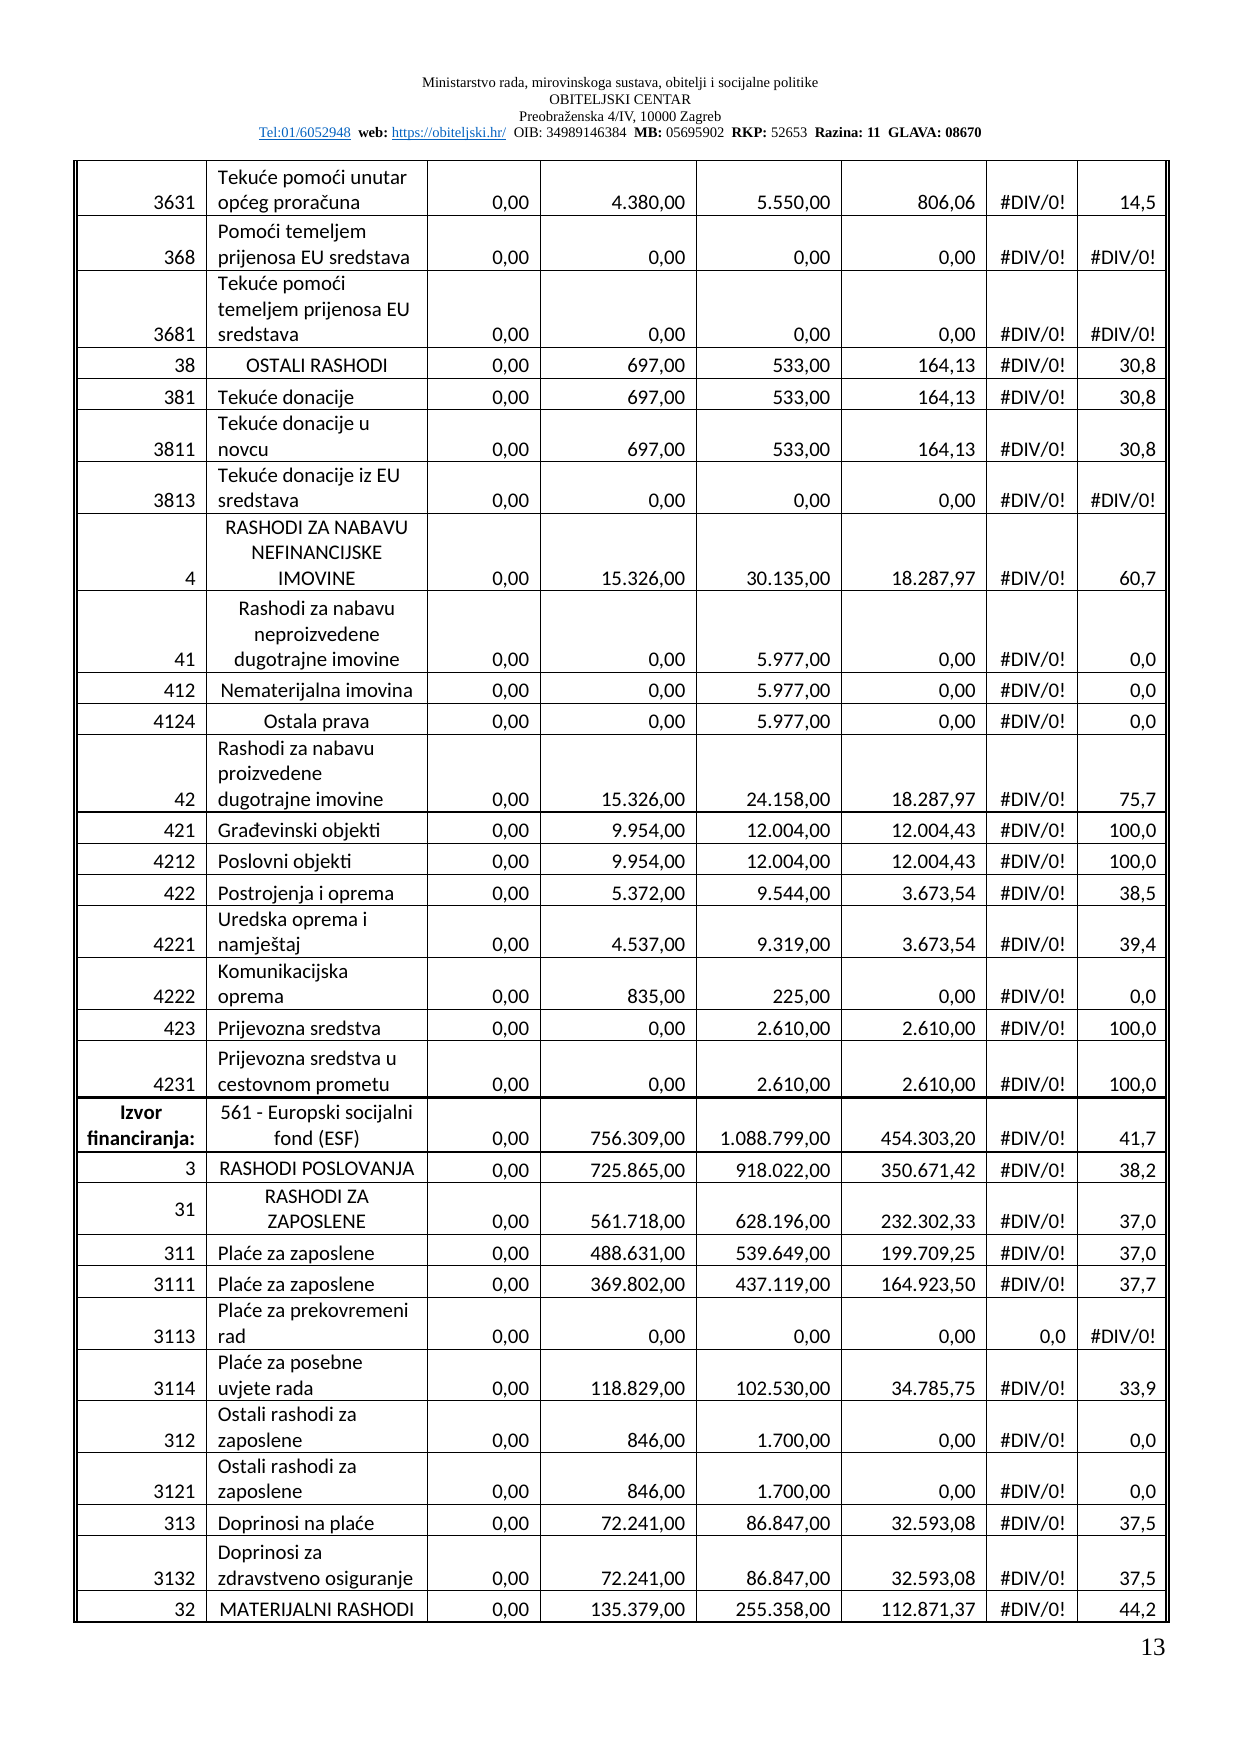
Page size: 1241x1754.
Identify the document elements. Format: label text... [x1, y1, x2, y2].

table_cell 199.709,25 [842, 1235, 986, 1265]
table_cell 0,00 [842, 958, 986, 1009]
table_cell #DIV/0! [987, 1153, 1077, 1182]
table_cell 0,00 [428, 1010, 540, 1040]
table_cell 2.610,00 [697, 1041, 841, 1096]
table_cell 0,00 [428, 216, 540, 269]
table_cell 0,00 [842, 462, 986, 513]
table_cell Tekuće pomoći temeljem prijenosa EU sredstava [207, 271, 427, 347]
table_cell 454.303,20 [842, 1099, 986, 1151]
table_cell 0,00 [428, 379, 540, 409]
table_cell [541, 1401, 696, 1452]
table_cell 422 [78, 875, 206, 905]
table_cell Tekuće donacije [207, 379, 427, 409]
table_cell 0,00 [428, 844, 540, 874]
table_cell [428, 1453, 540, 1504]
table_cell Plaće za posebne uvjete rada [207, 1350, 427, 1400]
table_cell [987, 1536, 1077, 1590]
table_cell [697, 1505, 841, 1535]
table_cell 0,00 [842, 216, 986, 269]
table_cell 9.544,00 [697, 875, 841, 905]
table_cell 100,0 [1078, 813, 1165, 843]
table_cell 4212 [78, 844, 206, 874]
table_cell 100,0 [1078, 1041, 1165, 1096]
table_cell 421 [78, 813, 206, 843]
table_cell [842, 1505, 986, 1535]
table_cell 18.287,97 [842, 514, 986, 590]
table_cell 5.977,00 [697, 591, 841, 672]
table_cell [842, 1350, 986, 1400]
table_cell #DIV/0! [987, 906, 1077, 957]
table_cell 381 [78, 379, 206, 409]
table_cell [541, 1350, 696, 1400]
table_cell #DIV/0! [987, 844, 1077, 874]
table_cell 42 [78, 735, 206, 811]
table_cell 918.022,00 [697, 1153, 841, 1182]
table_cell 0,00 [428, 1350, 540, 1400]
table_cell 0,00 [428, 1153, 540, 1182]
table_cell 0,00 [842, 271, 986, 347]
table_cell #DIV/0! [987, 1235, 1077, 1265]
table_cell Izvor financiranja: [78, 1099, 206, 1151]
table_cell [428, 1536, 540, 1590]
table_cell Tekuće pomoći unutar općeg proračuna [207, 161, 427, 215]
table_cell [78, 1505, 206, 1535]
table_cell 4 [78, 514, 206, 590]
table_cell 225,00 [697, 958, 841, 1009]
table_cell 423 [78, 1010, 206, 1040]
table_cell Plaće za zaposlene [207, 1266, 427, 1297]
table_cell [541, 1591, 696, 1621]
table_cell 5.977,00 [697, 704, 841, 734]
table_cell 0,00 [842, 591, 986, 672]
table_cell 0,00 [697, 462, 841, 513]
table_cell 0,00 [428, 1041, 540, 1096]
table_cell 0,00 [541, 271, 696, 347]
table_cell 100,0 [1078, 844, 1165, 874]
table_cell #DIV/0! [987, 673, 1077, 703]
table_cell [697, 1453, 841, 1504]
table_cell 533,00 [697, 410, 841, 461]
table_cell 0,00 [428, 591, 540, 672]
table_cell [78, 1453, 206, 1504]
table_cell 15.326,00 [541, 735, 696, 811]
table_cell 18.287,97 [842, 735, 986, 811]
table_cell 0,00 [428, 813, 540, 843]
table_cell 725.865,00 [541, 1153, 696, 1182]
table_cell 3113 [78, 1298, 206, 1348]
table_cell 5.550,00 [697, 161, 841, 215]
table_cell #DIV/0! [987, 514, 1077, 590]
table_cell #DIV/0! [987, 735, 1077, 811]
table_cell 0,00 [541, 1041, 696, 1096]
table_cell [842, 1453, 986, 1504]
table_cell 0,00 [428, 1183, 540, 1234]
table_cell 0,00 [428, 875, 540, 905]
table_cell #DIV/0! [987, 813, 1077, 843]
table_cell 30.135,00 [697, 514, 841, 590]
table_cell 0,00 [842, 704, 986, 734]
table_cell Prijevozna sredstva u cestovnom prometu [207, 1041, 427, 1096]
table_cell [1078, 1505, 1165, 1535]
table_cell Rashodi za nabavu proizvedene dugotrajne imovine [207, 735, 427, 811]
table_cell 806,06 [842, 161, 986, 215]
table_cell 9.954,00 [541, 844, 696, 874]
table_cell 164.923,50 [842, 1266, 986, 1297]
table_cell 164,13 [842, 379, 986, 409]
table_cell Tekuće donacije iz EU sredstava [207, 462, 427, 513]
table_cell #DIV/0! [987, 410, 1077, 461]
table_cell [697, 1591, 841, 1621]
table_cell 0,00 [428, 958, 540, 1009]
table_cell 3.673,54 [842, 906, 986, 957]
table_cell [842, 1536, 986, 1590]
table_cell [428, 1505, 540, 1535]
table_cell 0,00 [428, 410, 540, 461]
table_cell 0,00 [428, 673, 540, 703]
table_cell 561 - Europski socijalni fond (ESF) [207, 1099, 427, 1151]
table_cell 437.119,00 [697, 1266, 841, 1297]
table_cell 0,00 [697, 271, 841, 347]
table_cell 0,00 [541, 216, 696, 269]
table_cell 311 [78, 1235, 206, 1265]
table_cell 0,0 [1078, 704, 1165, 734]
table_cell #DIV/0! [987, 875, 1077, 905]
table_cell 30,8 [1078, 348, 1165, 378]
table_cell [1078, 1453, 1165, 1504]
table_cell 30,8 [1078, 410, 1165, 461]
table_cell Pomoći temeljem prijenosa EU sredstava [207, 216, 427, 269]
table_cell 9.954,00 [541, 813, 696, 843]
table_cell 14,5 [1078, 161, 1165, 215]
table_cell 5.372,00 [541, 875, 696, 905]
table_cell Ostala prava [207, 704, 427, 734]
table_cell #DIV/0! [987, 161, 1077, 215]
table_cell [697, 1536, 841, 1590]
table_cell 368 [78, 216, 206, 269]
table_cell OSTALI RASHODI [207, 348, 427, 378]
table_cell 0,00 [842, 1298, 986, 1348]
table_cell 0,00 [697, 1298, 841, 1348]
table_cell 0,00 [541, 1010, 696, 1040]
table_cell 3811 [78, 410, 206, 461]
table_cell 75,7 [1078, 735, 1165, 811]
table_cell #DIV/0! [987, 958, 1077, 1009]
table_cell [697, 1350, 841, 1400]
table_cell 0,00 [541, 1298, 696, 1348]
table_cell 835,00 [541, 958, 696, 1009]
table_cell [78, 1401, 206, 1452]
table_cell 0,00 [541, 673, 696, 703]
table_cell 0,00 [428, 906, 540, 957]
table_cell #DIV/0! [1078, 216, 1165, 269]
table_cell 628.196,00 [697, 1183, 841, 1234]
table_cell 4.380,00 [541, 161, 696, 215]
table_cell 3681 [78, 271, 206, 347]
table_cell #DIV/0! [987, 216, 1077, 269]
table_cell 4.537,00 [541, 906, 696, 957]
table_cell 39,4 [1078, 906, 1165, 957]
table_cell 697,00 [541, 379, 696, 409]
table_cell #DIV/0! [987, 1099, 1077, 1151]
table_cell 3 [78, 1153, 206, 1182]
table_cell 12.004,43 [842, 813, 986, 843]
table_cell 2.610,00 [842, 1010, 986, 1040]
table_cell 37,7 [1078, 1266, 1165, 1297]
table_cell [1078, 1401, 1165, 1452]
table_cell 412 [78, 673, 206, 703]
table_cell 1.088.799,00 [697, 1099, 841, 1151]
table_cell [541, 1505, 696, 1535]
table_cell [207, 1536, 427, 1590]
table_cell Rashodi za nabavu neproizvedene dugotrajne imovine [207, 591, 427, 672]
table_cell 2.610,00 [697, 1010, 841, 1040]
table_cell 756.309,00 [541, 1099, 696, 1151]
table_cell 4222 [78, 958, 206, 1009]
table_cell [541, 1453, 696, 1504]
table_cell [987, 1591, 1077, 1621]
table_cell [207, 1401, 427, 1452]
table_cell RASHODI POSLOVANJA [207, 1153, 427, 1182]
table_cell 561.718,00 [541, 1183, 696, 1234]
table_cell 697,00 [541, 410, 696, 461]
table_cell #DIV/0! [987, 1041, 1077, 1096]
table_cell 0,00 [428, 1235, 540, 1265]
table_cell #DIV/0! [987, 271, 1077, 347]
table_cell 12.004,00 [697, 844, 841, 874]
table_cell 0,00 [428, 735, 540, 811]
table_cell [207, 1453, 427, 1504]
table_cell 0,00 [428, 704, 540, 734]
table_cell 38 [78, 348, 206, 378]
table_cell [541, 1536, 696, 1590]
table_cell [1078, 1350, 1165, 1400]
table_cell #DIV/0! [1078, 1298, 1165, 1348]
table_cell 369.802,00 [541, 1266, 696, 1297]
table_cell #DIV/0! [1078, 462, 1165, 513]
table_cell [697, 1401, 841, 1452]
table_cell 41,7 [1078, 1099, 1165, 1151]
table_cell 0,00 [428, 1298, 540, 1348]
table_cell 0,00 [428, 161, 540, 215]
table_cell #DIV/0! [987, 462, 1077, 513]
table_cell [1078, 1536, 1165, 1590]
table_cell 2.610,00 [842, 1041, 986, 1096]
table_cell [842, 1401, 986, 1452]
table_cell 350.671,42 [842, 1153, 986, 1182]
table_cell 3111 [78, 1266, 206, 1297]
table_cell 533,00 [697, 348, 841, 378]
table_cell 0,00 [428, 1266, 540, 1297]
table_cell 0,00 [541, 704, 696, 734]
table_cell 0,0 [1078, 591, 1165, 672]
table_cell 0,00 [428, 271, 540, 347]
table_cell 38,5 [1078, 875, 1165, 905]
table_cell 24.158,00 [697, 735, 841, 811]
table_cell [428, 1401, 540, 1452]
table_cell RASHODI ZA NABAVU NEFINANCIJSKE IMOVINE [207, 514, 427, 590]
table_cell Postrojenja i oprema [207, 875, 427, 905]
table_cell 4124 [78, 704, 206, 734]
table_cell Tekuće donacije u novcu [207, 410, 427, 461]
table_cell 38,2 [1078, 1153, 1165, 1182]
table_cell 0,00 [541, 591, 696, 672]
table_cell Komunikacijska oprema [207, 958, 427, 1009]
table_cell #DIV/0! [987, 1010, 1077, 1040]
table_cell Plaće za prekovremeni rad [207, 1298, 427, 1348]
table_cell #DIV/0! [987, 1266, 1077, 1297]
table_cell 4231 [78, 1041, 206, 1096]
table_cell 232.302,33 [842, 1183, 986, 1234]
table_cell Građevinski objekti [207, 813, 427, 843]
table_cell 4221 [78, 906, 206, 957]
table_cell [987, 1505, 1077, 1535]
table_cell 488.631,00 [541, 1235, 696, 1265]
table_cell 0,00 [842, 673, 986, 703]
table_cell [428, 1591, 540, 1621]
table_cell 100,0 [1078, 1010, 1165, 1040]
table_cell 164,13 [842, 348, 986, 378]
table_cell Plaće za zaposlene [207, 1235, 427, 1265]
table_cell 0,0 [1078, 673, 1165, 703]
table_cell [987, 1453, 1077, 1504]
table_cell #DIV/0! [987, 348, 1077, 378]
table_cell 5.977,00 [697, 673, 841, 703]
table_cell 0,00 [428, 462, 540, 513]
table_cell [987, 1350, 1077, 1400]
table_cell #DIV/0! [987, 704, 1077, 734]
table_cell 37,0 [1078, 1183, 1165, 1234]
table_cell 9.319,00 [697, 906, 841, 957]
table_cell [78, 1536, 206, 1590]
table_cell RASHODI ZA ZAPOSLENE [207, 1183, 427, 1234]
table_cell 12.004,00 [697, 813, 841, 843]
table_cell 164,13 [842, 410, 986, 461]
table_cell 12.004,43 [842, 844, 986, 874]
table_cell 3.673,54 [842, 875, 986, 905]
table_cell 0,00 [428, 348, 540, 378]
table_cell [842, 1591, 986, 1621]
table_cell #DIV/0! [1078, 271, 1165, 347]
table_cell 539.649,00 [697, 1235, 841, 1265]
table_cell 60,7 [1078, 514, 1165, 590]
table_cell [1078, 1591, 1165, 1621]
table_cell Prijevozna sredstva [207, 1010, 427, 1040]
table_cell 0,0 [987, 1298, 1077, 1348]
table_cell 3631 [78, 161, 206, 215]
table_cell 41 [78, 591, 206, 672]
table_cell 31 [78, 1183, 206, 1234]
table_cell 697,00 [541, 348, 696, 378]
table_cell #DIV/0! [987, 1183, 1077, 1234]
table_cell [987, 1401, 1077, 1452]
table_cell 0,00 [428, 514, 540, 590]
table_cell 15.326,00 [541, 514, 696, 590]
table_cell 30,8 [1078, 379, 1165, 409]
table_cell 0,00 [541, 462, 696, 513]
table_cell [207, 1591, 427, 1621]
table_cell 3813 [78, 462, 206, 513]
table_cell Nematerijalna imovina [207, 673, 427, 703]
table_cell 37,0 [1078, 1235, 1165, 1265]
table_cell Poslovni objekti [207, 844, 427, 874]
table_cell #DIV/0! [987, 379, 1077, 409]
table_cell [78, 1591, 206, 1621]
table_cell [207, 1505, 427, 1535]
table_cell 533,00 [697, 379, 841, 409]
table_cell 0,00 [428, 1099, 540, 1151]
table_cell 0,0 [1078, 958, 1165, 1009]
table_cell #DIV/0! [987, 591, 1077, 672]
table_cell 0,00 [697, 216, 841, 269]
table_cell 3114 [78, 1350, 206, 1400]
table_cell Uredska oprema i namještaj [207, 906, 427, 957]
